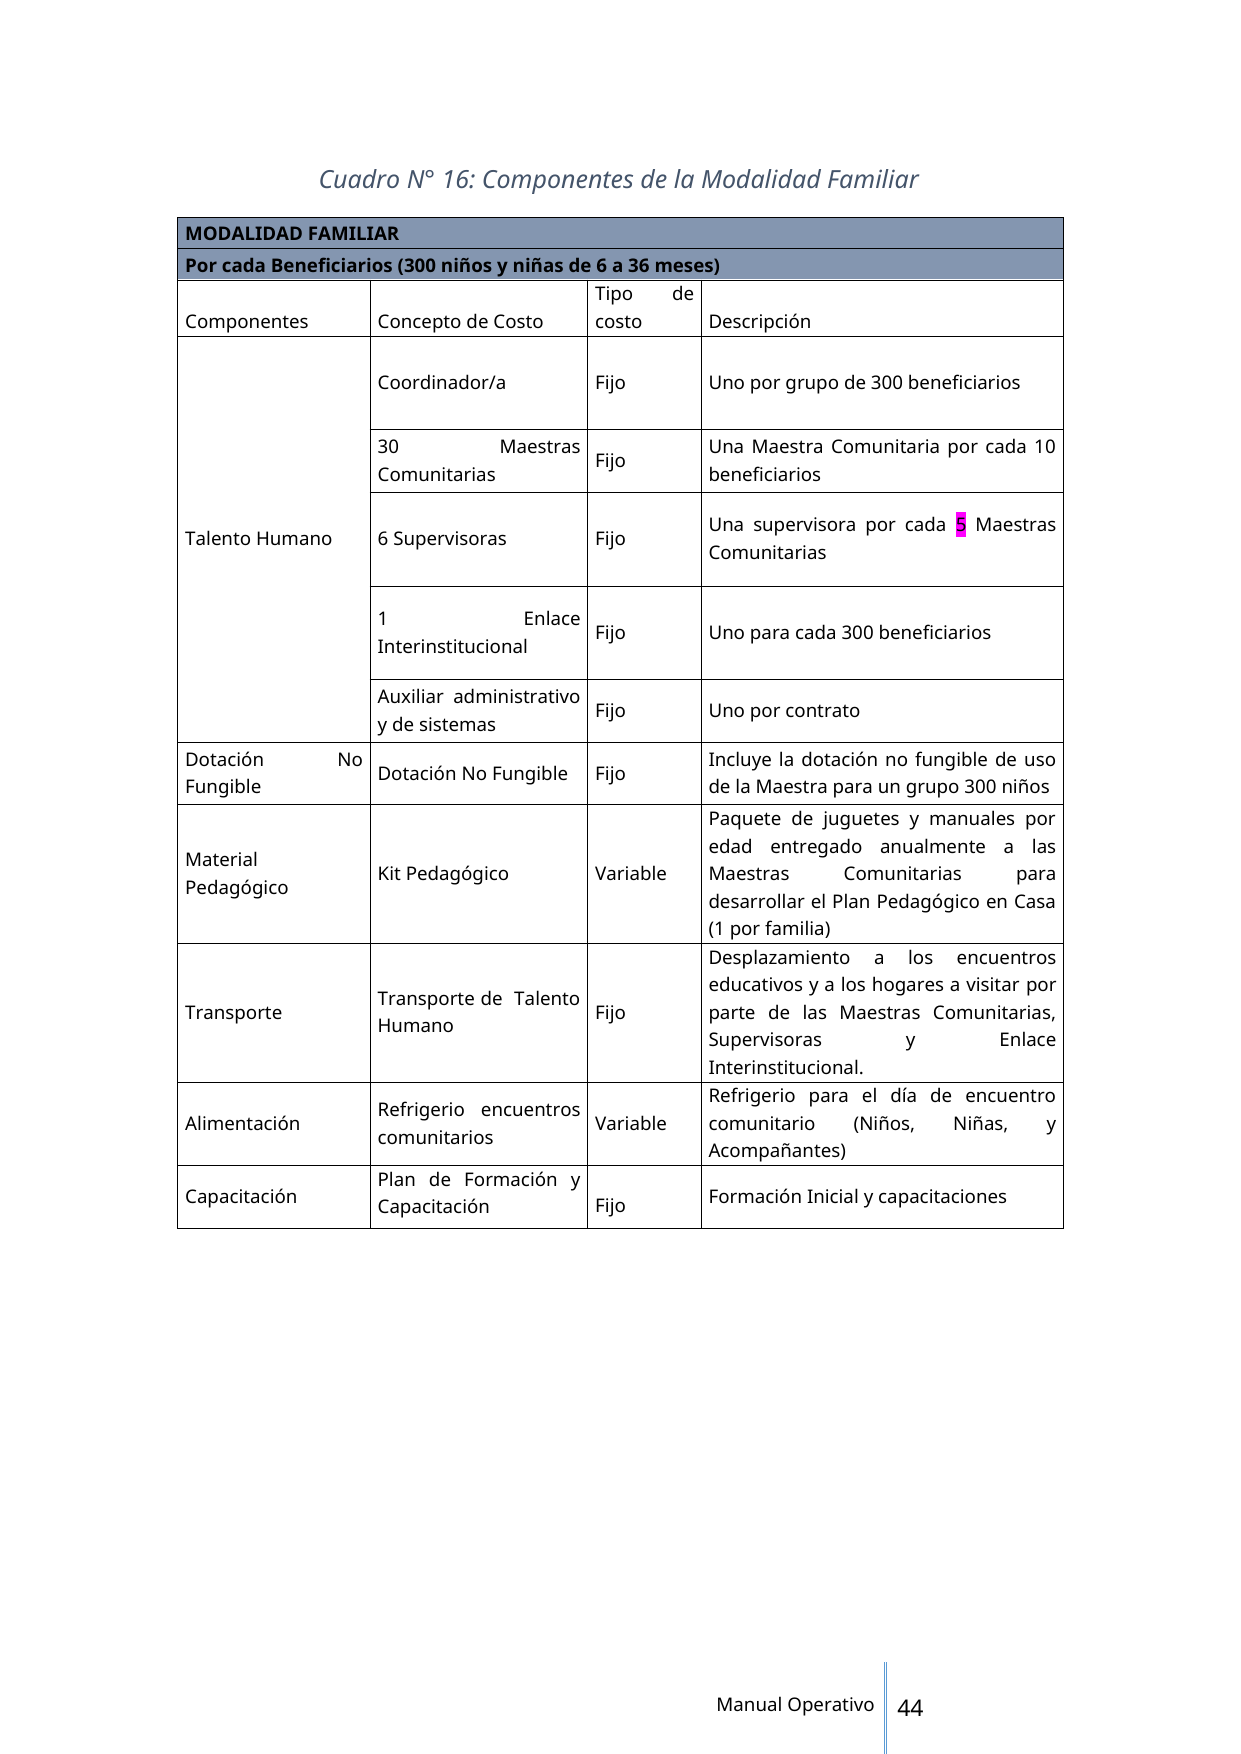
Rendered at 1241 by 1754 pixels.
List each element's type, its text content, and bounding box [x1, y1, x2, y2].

table_cell 6 Supervisoras [371, 493, 587, 586]
table_cell Por cada Beneficiarios (300 niños y niñas de 6 a 36 meses) [178, 249, 1063, 279]
table_cell Componentes [178, 281, 370, 336]
table_cell Uno por grupo de 300 beneficiarios [702, 337, 1063, 429]
table_cell 30 Maestras Comunitarias [371, 430, 587, 492]
table_cell Refrigerio para el día de encuentro comunitario (Niños, Niñas, y Acompañantes) [702, 1083, 1063, 1165]
table_cell Descripción [702, 281, 1063, 336]
table_cell Fijo [588, 944, 701, 1082]
table_cell Fijo [588, 680, 701, 742]
table_cell 1 Enlace Interinstitucional [371, 587, 587, 679]
table_cell Uno por contrato [702, 680, 1063, 742]
table_cell Variable [588, 1083, 701, 1165]
table_cell Kit Pedagógico [371, 805, 587, 943]
table_cell Dotación No Fungible [178, 743, 370, 804]
table_cell Alimentación [178, 1083, 370, 1165]
table_cell Transporte [178, 944, 370, 1082]
table_cell Coordinador/a [371, 337, 587, 429]
text Cuadro N° 16: Componentes de la Modalidad Familiar [177, 162, 1063, 196]
table_cell Fijo [588, 1166, 701, 1228]
table_cell Fijo [588, 430, 701, 492]
table_cell Material Pedagógico [178, 805, 370, 943]
table_cell Refrigerio encuentros comunitarios [371, 1083, 587, 1165]
table_cell Fijo [588, 493, 701, 586]
table_cell Dotación No Fungible [371, 743, 587, 804]
table_cell Formación Inicial y capacitaciones [702, 1166, 1063, 1228]
table_cell Fijo [588, 743, 701, 804]
table_cell Desplazamiento a los encuentros educativos y a los hogares a visitar por parte de las Maestras Comunitarias, Supervisoras y Enlace Interinstitucional. [702, 944, 1063, 1082]
table_cell Talento Humano [178, 337, 370, 742]
table_cell Concepto de Costo [371, 281, 587, 336]
table_cell Una supervisora por cada 5 Maestras Comunitarias [702, 493, 1063, 586]
table_cell Variable [588, 805, 701, 943]
table_header MODALIDAD FAMILIAR [178, 218, 1063, 248]
table_cell Plan de Formación y Capacitación [371, 1166, 587, 1228]
table_cell Capacitación [178, 1166, 370, 1228]
table_cell Uno para cada 300 beneficiarios [702, 587, 1063, 679]
table_cell Fijo [588, 587, 701, 679]
table_cell Auxiliar administrativo y de sistemas [371, 680, 587, 742]
table_cell Fijo [588, 337, 701, 429]
table_cell Una Maestra Comunitaria por cada 10 beneficiarios [702, 430, 1063, 492]
table_cell Transporte de Talento Humano [371, 944, 587, 1082]
table_cell Incluye la dotación no fungible de uso de la Maestra para un grupo 300 niños [702, 743, 1063, 804]
table_cell Paquete de juguetes y manuales por edad entregado anualmente a las Maestras Comunitarias para desarrollar el Plan Pedagógico en Casa (1 por familia) [702, 805, 1063, 943]
table_cell Tipo de costo [588, 281, 701, 336]
